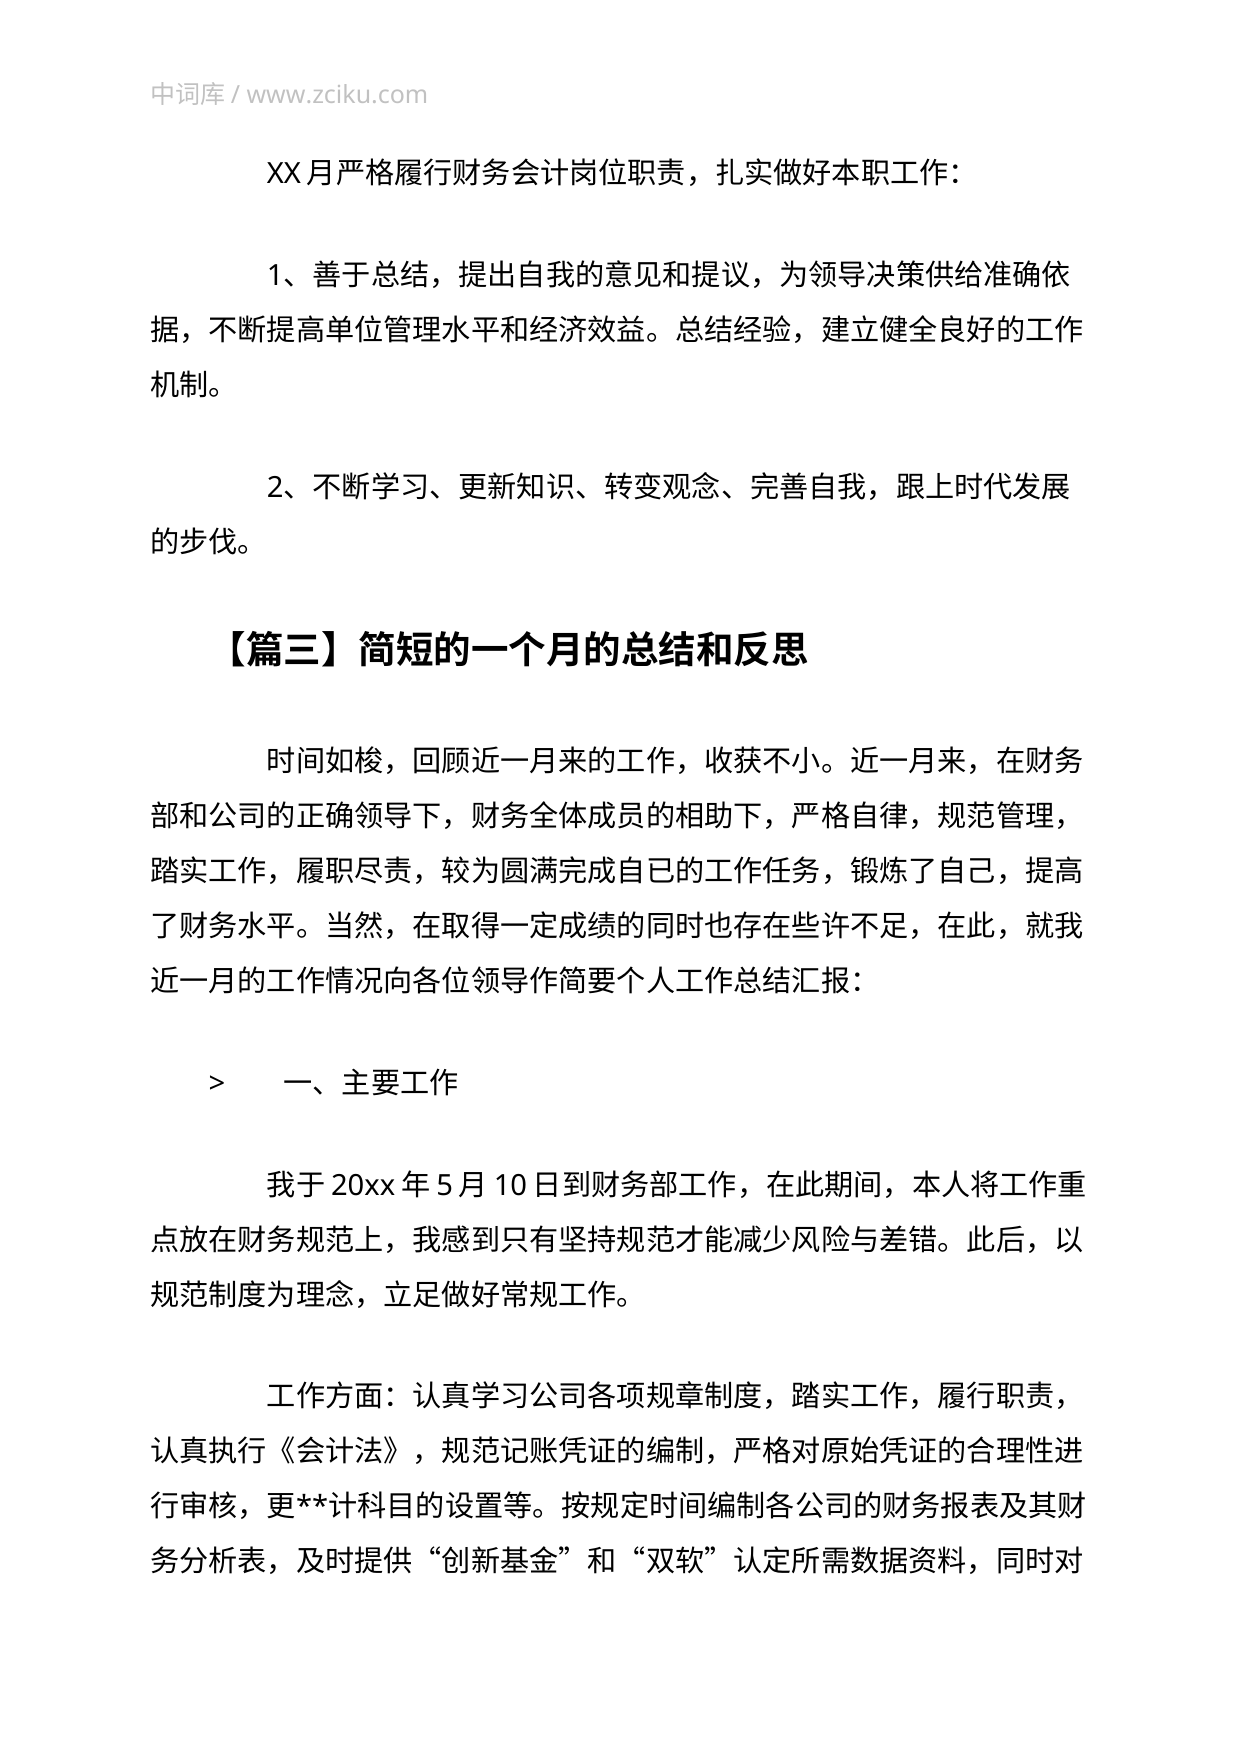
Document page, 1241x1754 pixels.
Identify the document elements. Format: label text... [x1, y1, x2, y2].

text 2、不断学习、更新知识、转变观念、完善自我，跟上时代发展的步伐。 [150, 464, 1090, 561]
text 1、善于总结，提出自我的意见和提议，为领导决策供给准确依据，不断提高单位管理水平和经济效益。总结经验，建立健全良好的工作机制。 [150, 252, 1090, 404]
text 时间如梭，回顾近一月来的工作，收获不小。近一月来，在财务部和公司的正确领导下，财务全体成员的相助下，严格自律，规范管理，踏实工作，履职尽责，较为圆满完成自已的工作任务，锻炼了自己，提高了财务水平。当然，在取得一定成绩的同时也存在些许不足，在此，就我近一月的工作情况向各位领导作简要个人工作总结汇报： [150, 738, 1090, 1000]
text 我于20xx年5月10日到财务部工作，在此期间，本人将工作重点放在财务规范上，我感到只有坚持规范才能减少风险与差错。此后，以规范制度为理念，立足做好常规工作。 [150, 1161, 1090, 1313]
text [150, 1373, 1090, 1580]
text > 一、主要工作 [150, 1059, 1090, 1102]
text XX月严格履行财务会计岗位职责，扎实做好本职工作： [150, 150, 1090, 192]
text 【篇三】简短的一个月的总结和反思 [150, 620, 1090, 675]
